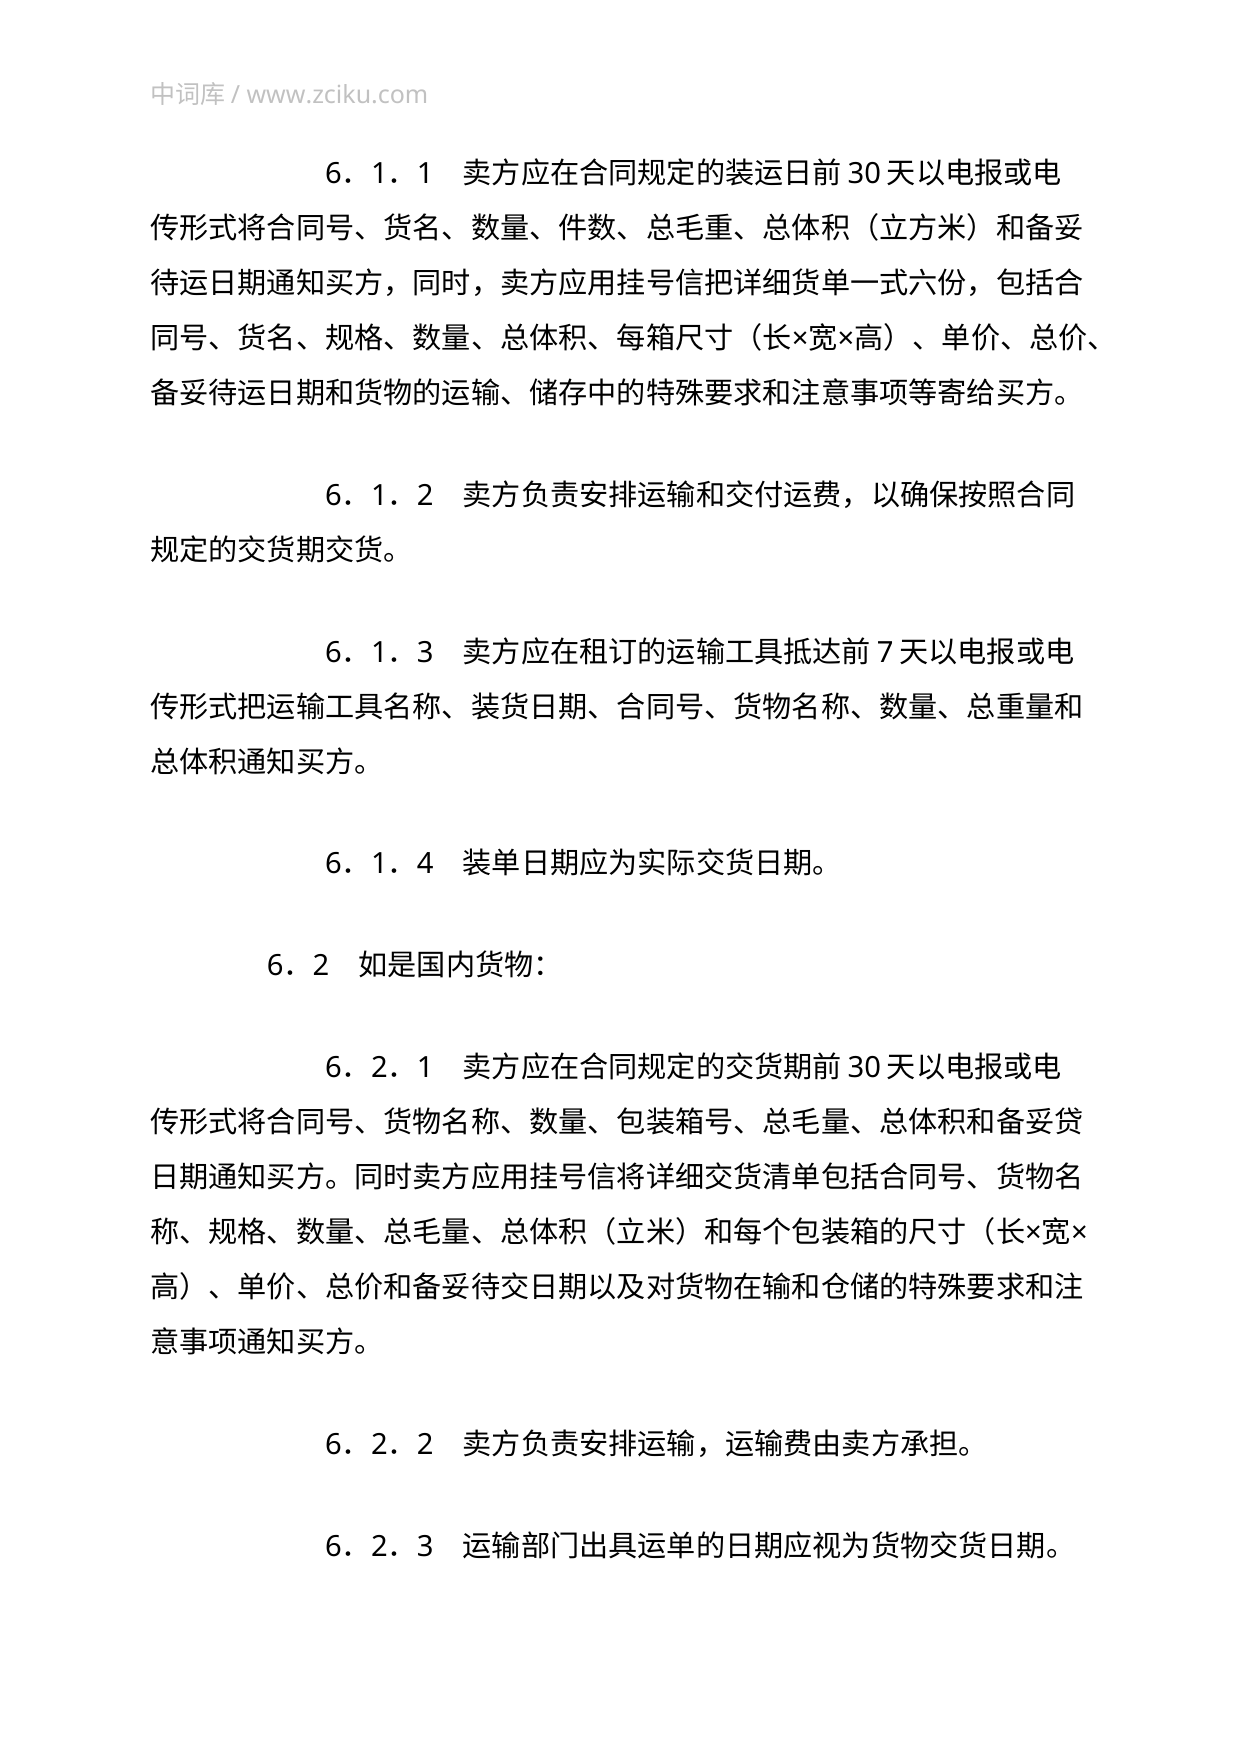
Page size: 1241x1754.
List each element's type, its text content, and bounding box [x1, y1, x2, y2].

text 6．2．1 卖方应在合同规定的交货期前30天以电报或电传形式将合同号、货物名称、数量、包装箱号、总毛量、总体积和备妥贷日期通知买方。同时卖方应用挂号信将详细交货清单包括合同号、货物名称、规格、数量、总毛量、总体积（立米）和每个包装箱的尺寸（长×宽×高）、单价、总价和备妥待交日期以及对货物在输和仓储的特殊要求和注意事项通知买方。 [150, 1044, 1090, 1361]
text 6．1．4 装单日期应为实际交货日期。 [150, 840, 1090, 882]
text 6．1．1 卖方应在合同规定的装运日前30天以电报或电传形式将合同号、货名、数量、件数、总毛重、总体积（立方米）和备妥待运日期通知买方，同时，卖方应用挂号信把详细货单一式六份，包括合同号、货名、规格、数量、总体积、每箱尺寸（长×宽×高）、单价、总价、备妥待运日期和货物的运输、储存中的特殊要求和注意事项等寄给买方。 [150, 150, 1090, 412]
text 6．1．2 卖方负责安排运输和交付运费，以确保按照合同规定的交货期交货。 [150, 472, 1090, 569]
text 6．2 如是国内货物： [150, 942, 1090, 984]
text 6．2．3 运输部门出具运单的日期应视为货物交货日期。 [150, 1522, 1090, 1565]
text 6．1．3 卖方应在租订的运输工具抵达前7天以电报或电传形式把运输工具名称、装货日期、合同号、货物名称、数量、总重量和总体积通知买方。 [150, 628, 1090, 781]
text 6．2．2 卖方负责安排运输，运输费由卖方承担。 [150, 1420, 1090, 1463]
